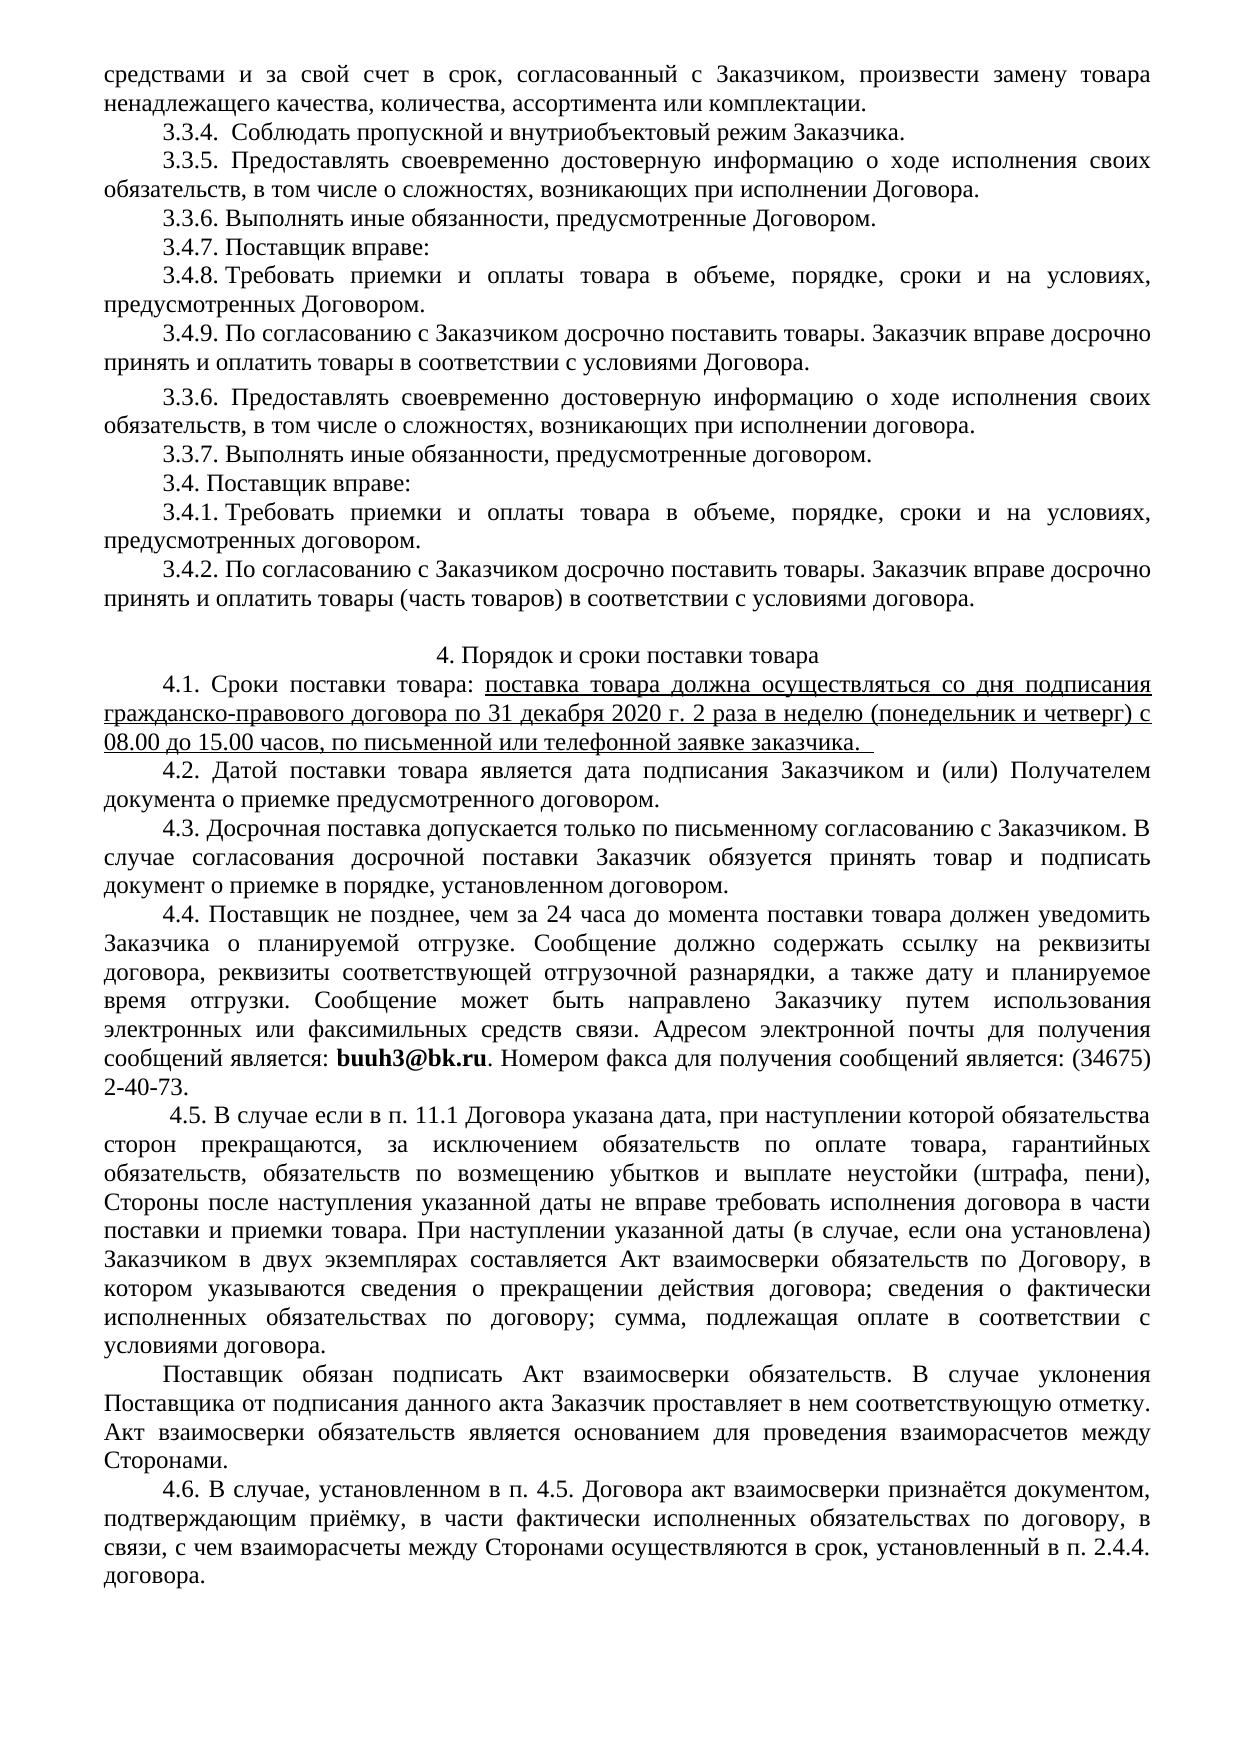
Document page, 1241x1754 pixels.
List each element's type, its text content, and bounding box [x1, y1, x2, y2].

text 4. Порядок и сроки поставки товара [103, 640, 1152, 669]
text 3.3.5. Предоставлять своевременно достоверную информацию о ходе исполнения своих обязательств, в том числе о сложностях, возникающих при исполнении Договора. [103, 145, 1152, 203]
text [103, 59, 1152, 117]
text 3.4. Поставщик вправе: [103, 468, 1152, 497]
text 4.4. Поставщик не позднее, чем за 24 часа до момента поставки товара должен уведомить Заказчика о планируемой отгрузке. Сообщение должно содержать ссылку на реквизиты договора, реквизиты соответствующей отгрузочной разнарядки, а также дату и планируемое время отгрузки. Сообщение может быть направлено Заказчику путем использования электронных или факсимильных средств связи. Адресом электронной почты для получения сообщений является: buuh3@bk.ru. Номером факса для получения сообщений является: (34675) 2-40-73. [103, 899, 1152, 1100]
text 4.3. Досрочная поставка допускается только по письменному согласованию с Заказчиком. В случае согласования досрочной поставки Заказчик обязуется принять товар и подписать документ о приемке в порядке, установленном договором. [103, 813, 1152, 899]
text 3.3.4. Соблюдать пропускной и внутриобъектовый режим Заказчика. [103, 117, 1152, 145]
text 4.2. Датой поставки товара является дата подписания Заказчиком и (или) Получателем документа о приемке предусмотренного договором. [103, 755, 1152, 813]
text 3.4.8. Требовать приемки и оплаты товара в объеме, порядке, сроки и на условиях, предусмотренных Договором. [103, 260, 1152, 318]
text 4.5. В случае если в п. 11.1 Договора указана дата, при наступлении которой обязательства сторон прекращаются, за исключением обязательств по оплате товара, гарантийных обязательств, обязательств по возмещению убытков и выплате неустойки (штрафа, пени), Стороны после наступления указанной даты не вправе требовать исполнения договора в части поставки и приемки товара. При наступлении указанной даты (в случае, если она установлена) Заказчиком в двух экземплярах составляется Акт взаимосверки обязательств по Договору, в котором указываются сведения о прекращении действия договора; сведения о фактически исполненных обязательствах по договору; сумма, подлежащая оплате в соответствии с условиями договора. [103, 1100, 1152, 1359]
text 4.6. В случае, установленном в п. 4.5. Договора акт взаимосверки признаётся документом, подтверждающим приёмку, в части фактически исполненных обязательствах по договору, в связи, с чем взаиморасчеты между Сторонами осуществляются в срок, установленный в п. 2.4.4. договора. [103, 1474, 1152, 1589]
text 3.4.9. По согласованию с Заказчиком досрочно поставить товары. Заказчик вправе досрочно принять и оплатить товары в соответствии с условиями Договора. [103, 318, 1152, 375]
text 3.3.6. Предоставлять своевременно достоверную информацию о ходе исполнения своих обязательств, в том числе о сложностях, возникающих при исполнении договора. [103, 382, 1152, 439]
text 4.1. Сроки поставки товара: поставка товара должна осуществляться со дня подписания гражданско-правового договора по 31 декабря 2020 г. 2 раза в неделю (понедельник и четверг) с 08.00 до 15.00 часов, по письменной или телефонной заявке заказчика. [103, 724, 1152, 755]
text 3.4.2. По согласованию с Заказчиком досрочно поставить товары. Заказчик вправе досрочно принять и оплатить товары (часть товаров) в соответствии с условиями договора. [103, 554, 1152, 612]
text 3.4.7. Поставщик вправе: [103, 232, 1152, 260]
text 4.1. Сроки поставки товара: поставка товара должна осуществляться со дня подписания гражданско-правового договора по 31 декабря 2020 г. 2 раза в неделю (понедельник и четверг) с 08.00 до 15.00 часов, по письменной или телефонной заявке заказчика. [103, 669, 1152, 723]
text 3.3.6. Выполнять иные обязанности, предусмотренные Договором. [103, 203, 1152, 232]
text 3.4.1. Требовать приемки и оплаты товара в объеме, порядке, сроки и на условиях, предусмотренных договором. [103, 497, 1152, 554]
text Поставщик обязан подписать Акт взаимосверки обязательств. В случае уклонения Поставщика от подписания данного акта Заказчик проставляет в нем соответствующую отметку. Акт взаимосверки обязательств является основанием для проведения взаиморасчетов между Сторонами. [103, 1359, 1152, 1474]
text 3.3.7. Выполнять иные обязанности, предусмотренные договором. [103, 439, 1152, 468]
